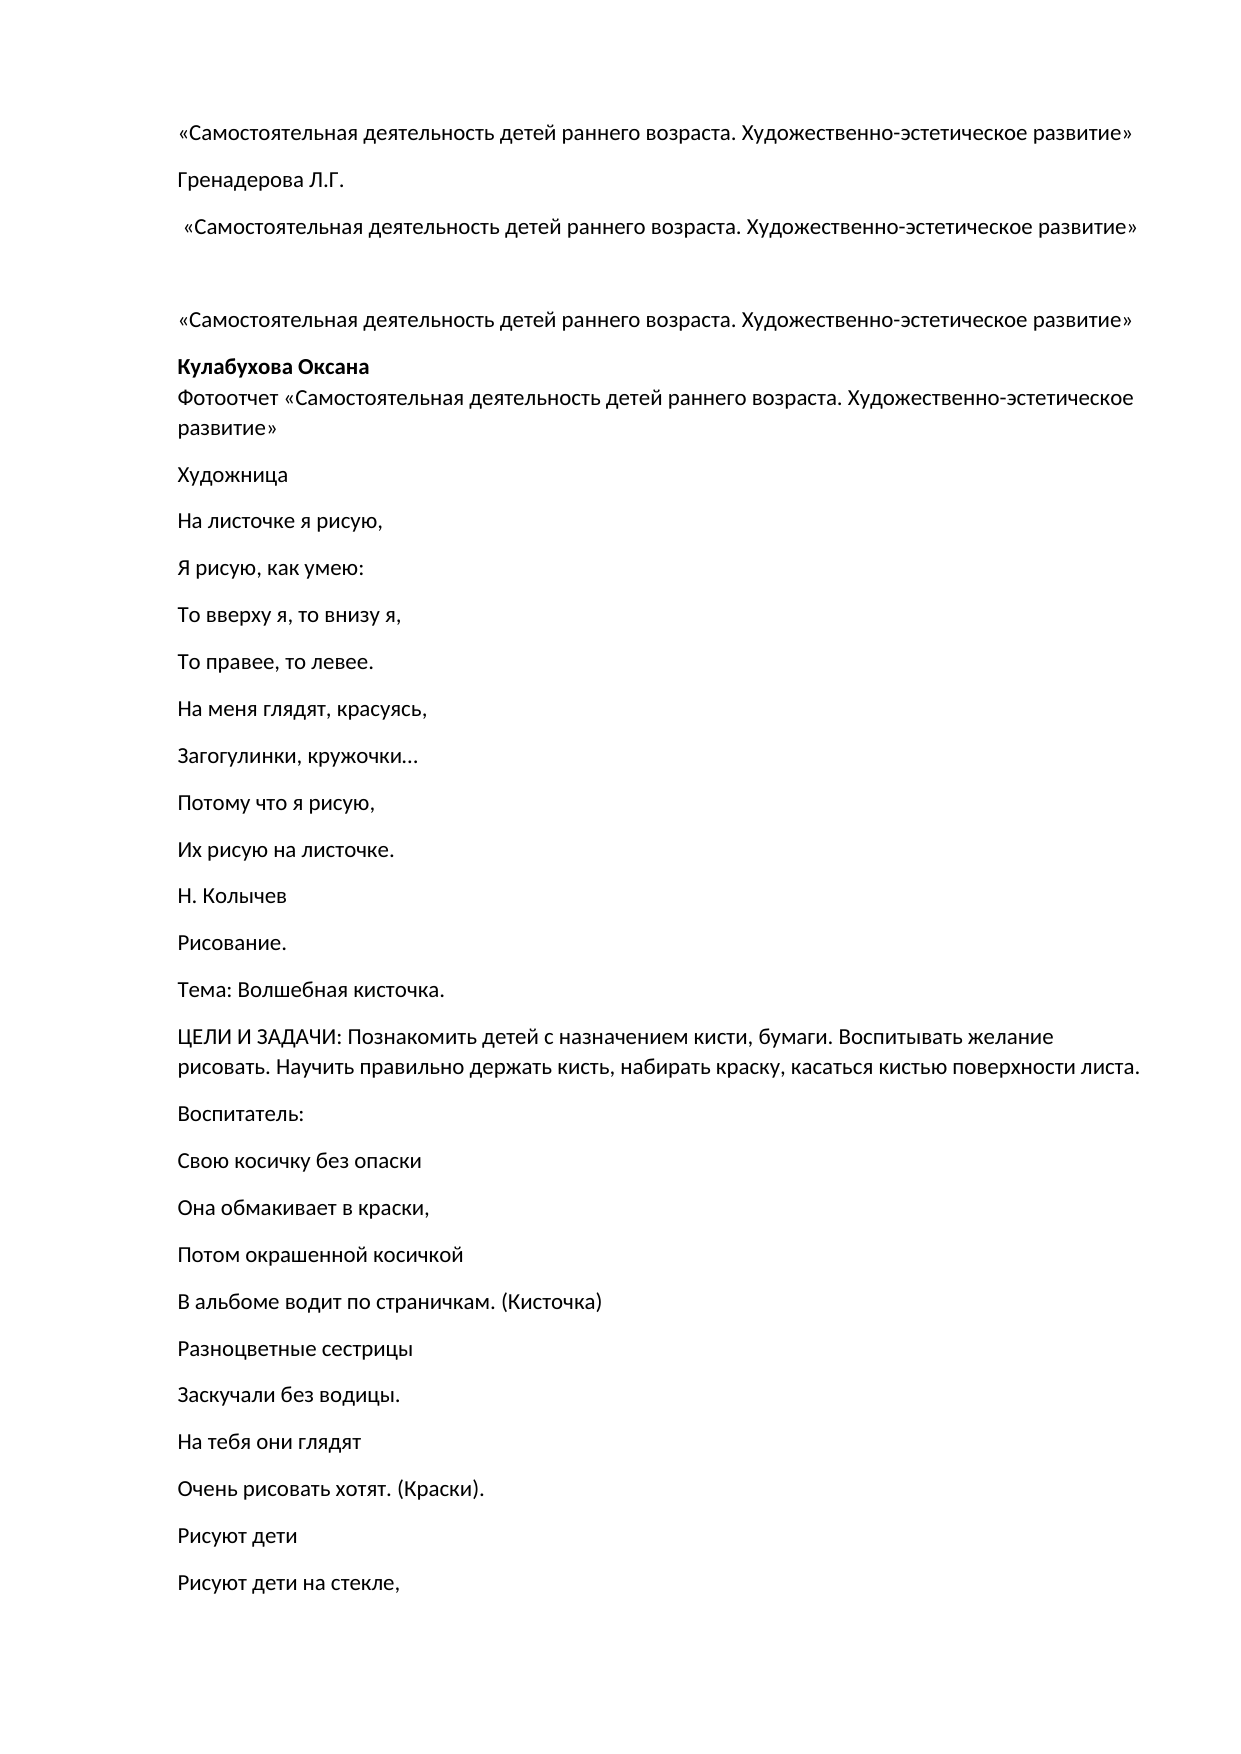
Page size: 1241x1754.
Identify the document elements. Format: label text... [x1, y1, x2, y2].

text На меня глядят, красуясь, [177, 694, 1152, 722]
text «Самостоятельная деятельность детей раннего возраста. Художественно-эстетическое развитие» [177, 306, 1152, 334]
text Н. Колычев [177, 882, 1152, 910]
text То вверху я, то внизу я, [177, 600, 1152, 628]
text Потому что я рисую, [177, 788, 1152, 816]
text На листочке я рисую, [177, 507, 1152, 535]
text В альбоме водит по страничкам. (Кисточка) [177, 1287, 1152, 1315]
text Загогулинки, кружочки… [177, 741, 1152, 769]
text Она обмакивает в краски, [177, 1193, 1152, 1221]
text Разноцветные сестрицы [177, 1334, 1152, 1362]
text Художница [177, 460, 1152, 488]
text Очень рисовать хотят. (Краски). [177, 1474, 1152, 1502]
text Я рисую, как умею: [177, 553, 1152, 582]
text То правее, то левее. [177, 647, 1152, 675]
text Тема: Волшебная кисточка. [177, 975, 1152, 1003]
text Заскучали без водицы. [177, 1381, 1152, 1409]
text «Самостоятельная деятельность детей раннего возраста. Художественно-эстетическое развитие» [177, 118, 1152, 146]
text Потом окрашенной косичкой [177, 1240, 1152, 1268]
text Свою косичку без опаски [177, 1146, 1152, 1174]
text Рисуют дети на стекле, [177, 1568, 1152, 1596]
text ЦЕЛИ И ЗАДАЧИ: Познакомить детей с назначением кисти, бумаги. Воспитывать желание рисовать. Научить правильно держать кисть, набирать краску, касаться кистью поверхности листа. [177, 1022, 1152, 1081]
text На тебя они глядят [177, 1427, 1152, 1456]
text Гренадерова Л.Г. [177, 165, 1152, 193]
text Рисование. [177, 928, 1152, 957]
text Рисуют дети [177, 1521, 1152, 1549]
text Их рисую на листочке. [177, 835, 1152, 863]
text «Самостоятельная деятельность детей раннего возраста. Художественно-эстетическое развитие» [177, 212, 1152, 240]
text Воспитатель: [177, 1099, 1152, 1127]
text Кулабухова Оксана Фотоотчет «Самостоятельная деятельность детей раннего возраста. Художественно-эстетическое развитие» [177, 352, 1152, 441]
